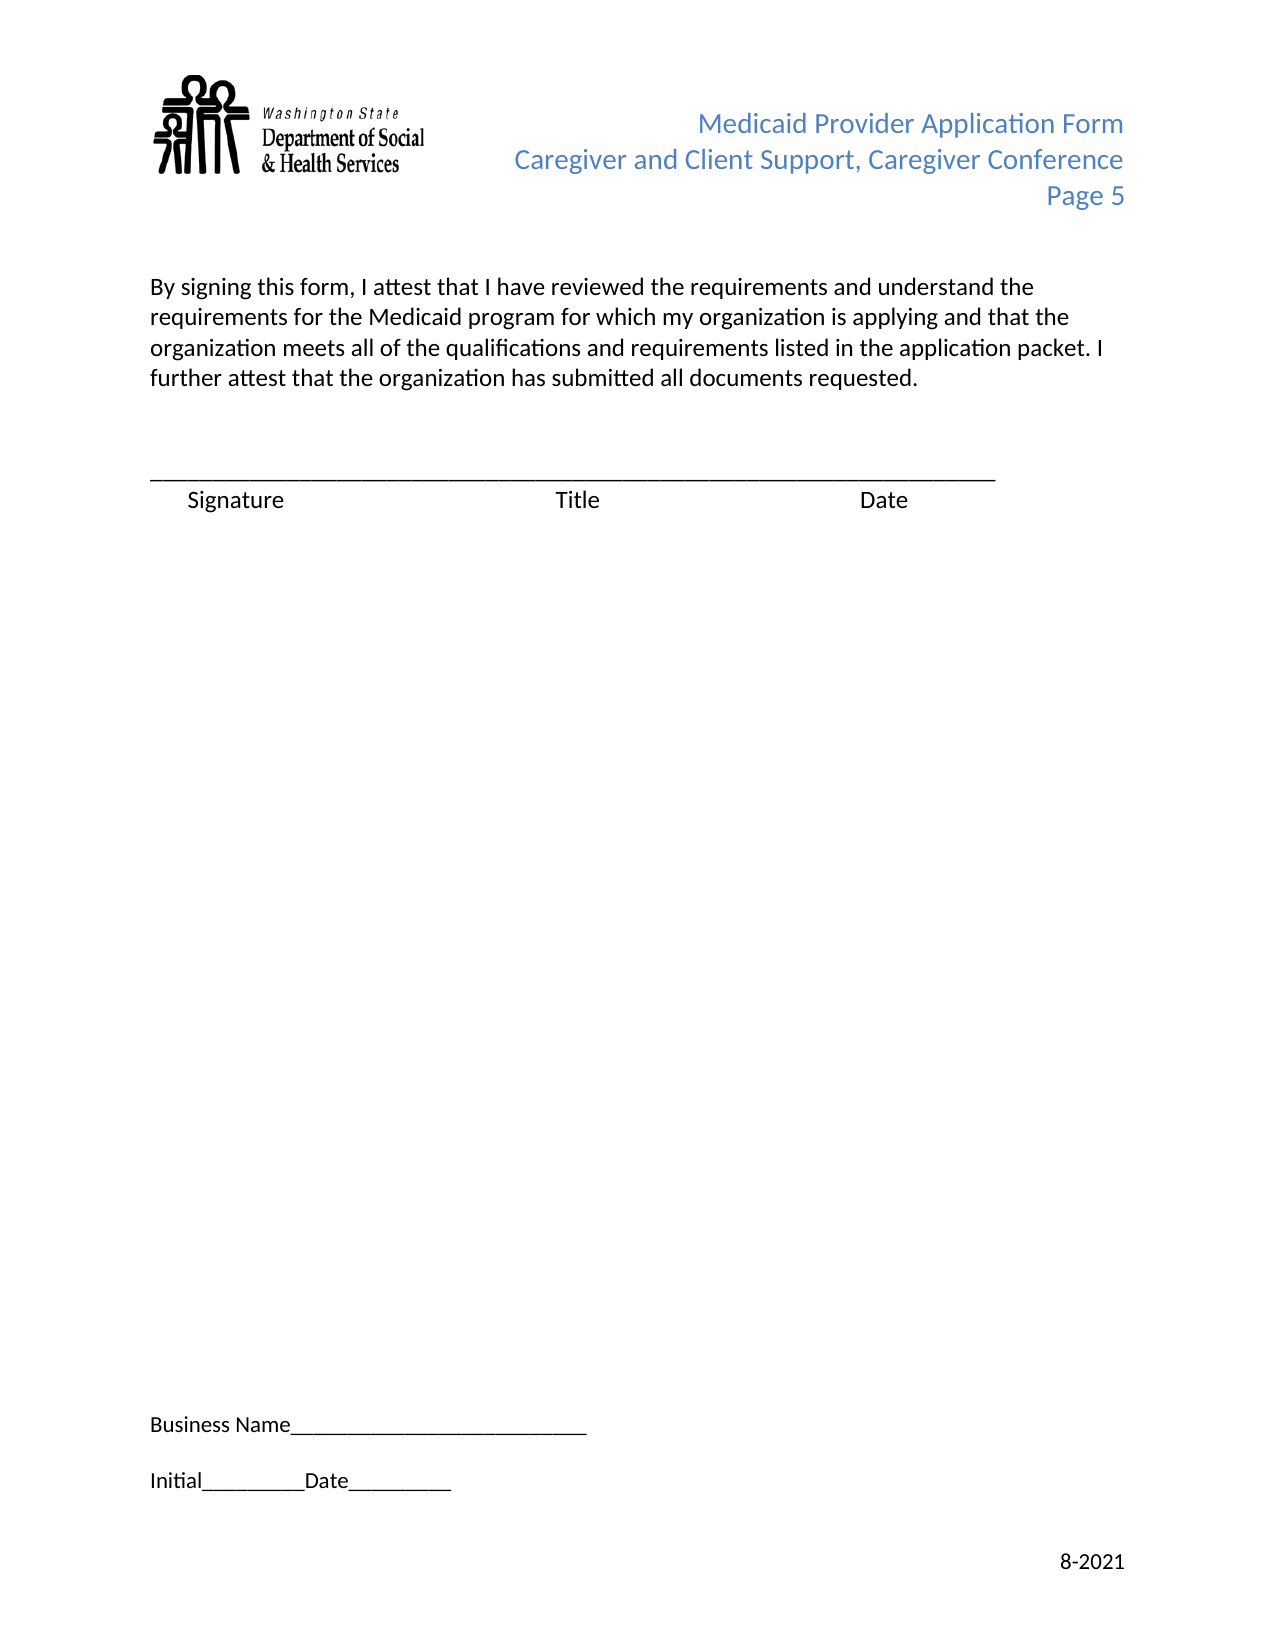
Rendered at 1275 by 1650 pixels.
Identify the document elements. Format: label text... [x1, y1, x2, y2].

picture [153, 75, 424, 174]
text ____________________________________________________________________ [150, 454, 1125, 484]
text By signing this form, I attest that I have reviewed the requirements and understand the requirements for the Medicaid program for which my organization is applying and that the organization meets all of the qualifications and requirements listed in the application packet. I further attest that the organization has submitted all documents requested. [150, 271, 1125, 393]
text Signature Title Date [187, 484, 1125, 515]
